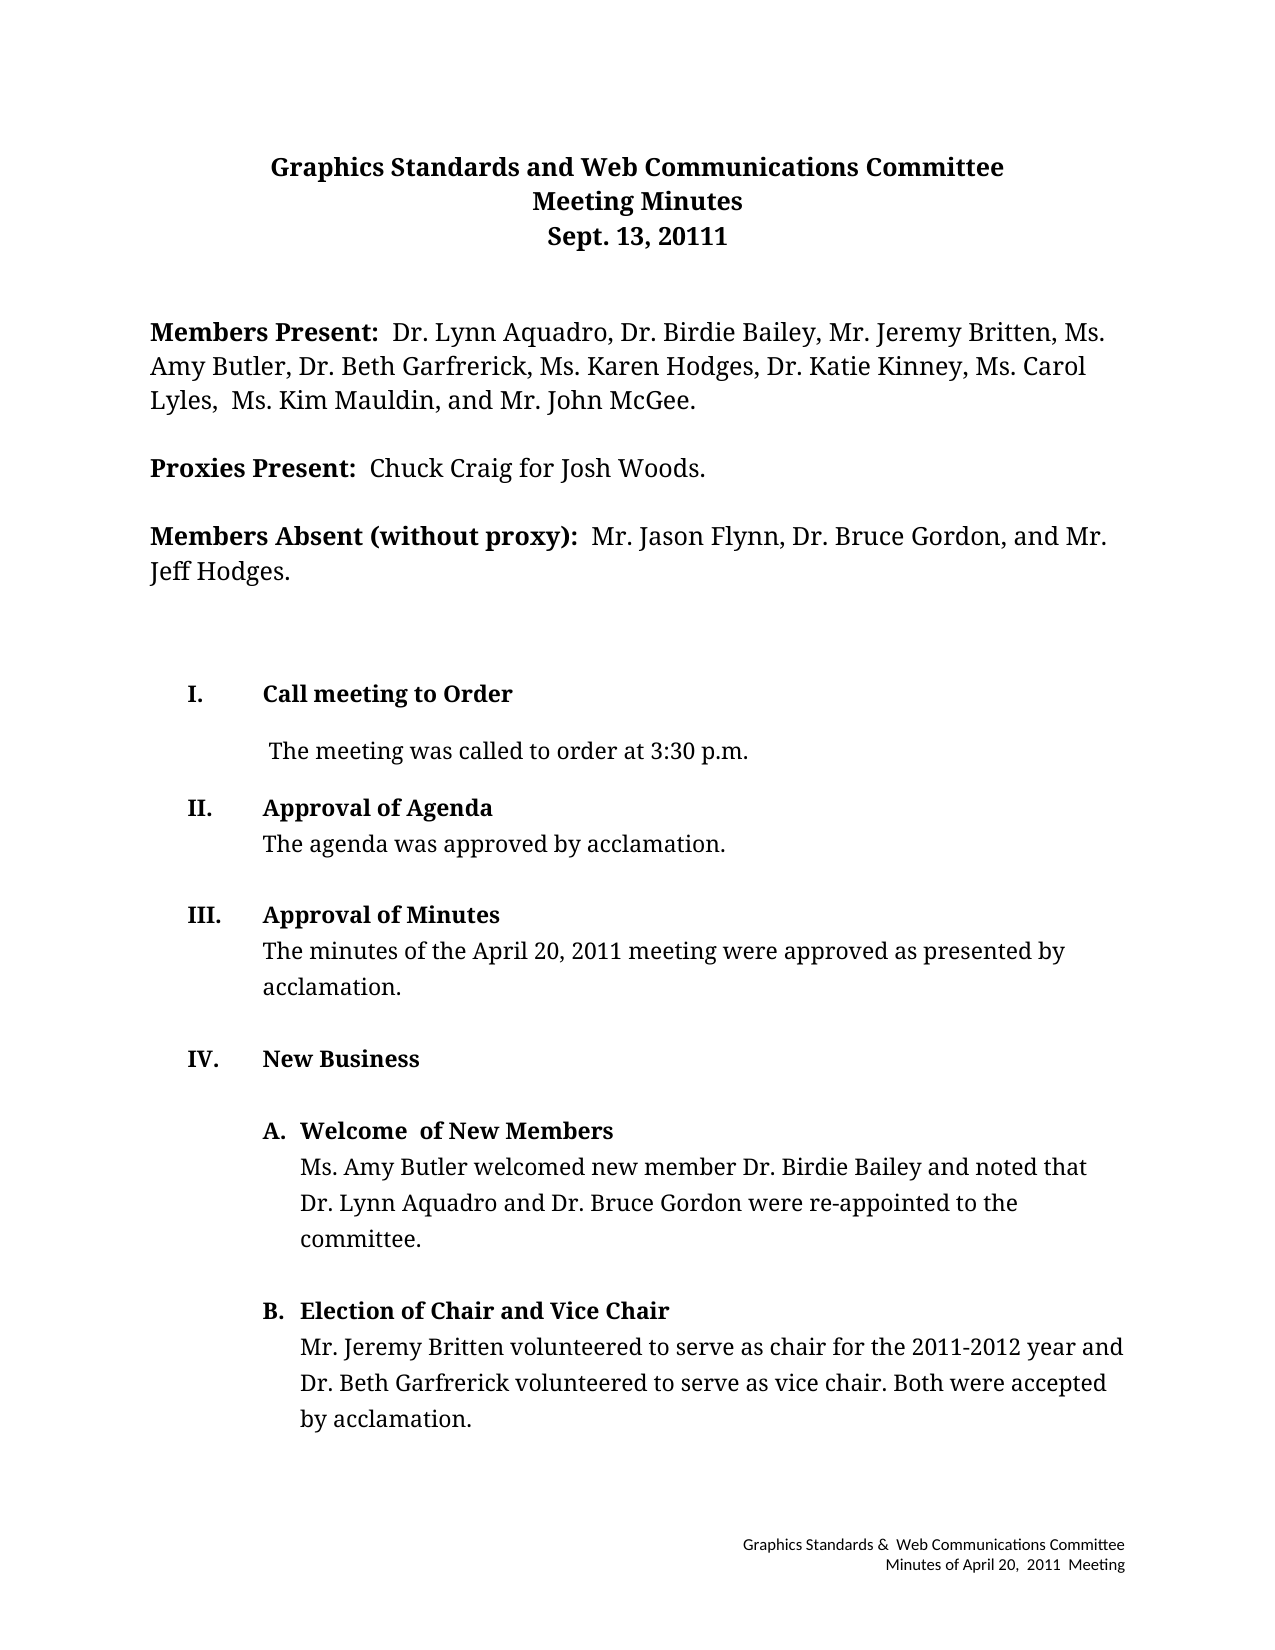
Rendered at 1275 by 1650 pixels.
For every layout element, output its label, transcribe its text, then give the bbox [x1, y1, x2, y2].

text Meeting Minutes [150, 184, 1125, 218]
text Members Absent (without proxy): Mr. Jason Flynn, Dr. Bruce Gordon, and Mr. Jeff Hodges. [150, 519, 1125, 587]
text Sept. 13, 20111 [150, 218, 1125, 252]
list Election of Chair and Vice Chair [262, 1295, 1125, 1326]
list The minutes of the April 20, 2011 meeting were approved as presented by acclamation. [262, 935, 1125, 1002]
list Welcome of New Members [262, 1115, 1125, 1146]
list Mr. Jeremy Britten volunteered to serve as chair for the 2011-2012 year and Dr. Beth Garfrerick volunteered to serve as vice chair. Both were accepted by acclamation. [300, 1331, 1125, 1434]
text Members Present: Dr. Lynn Aquadro, Dr. Birdie Bailey, Mr. Jeremy Britten, Ms. Amy Butler, Dr. Beth Garfrerick, Ms. Karen Hodges, Dr. Katie Kinney, Ms. Carol Lyles, Ms. Kim Mauldin, and Mr. John McGee. [150, 315, 1125, 417]
list Call meeting to Order [187, 678, 1125, 709]
list The agenda was approved by acclamation. [262, 827, 1125, 859]
list Ms. Amy Butler welcomed new member Dr. Birdie Bailey and noted that Dr. Lynn Aquadro and Dr. Bruce Gordon were re-appointed to the committee. [300, 1151, 1125, 1254]
text Proxies Present: Chuck Craig for Josh Woods. [150, 451, 1125, 485]
text The meeting was called to order at 3:30 p.m. [262, 735, 1125, 766]
list New Business [187, 1043, 1125, 1074]
list Approval of Agenda [187, 792, 1125, 823]
list Approval of Minutes [187, 899, 1125, 931]
text Graphics Standards and Web Communications Committee [150, 150, 1125, 184]
